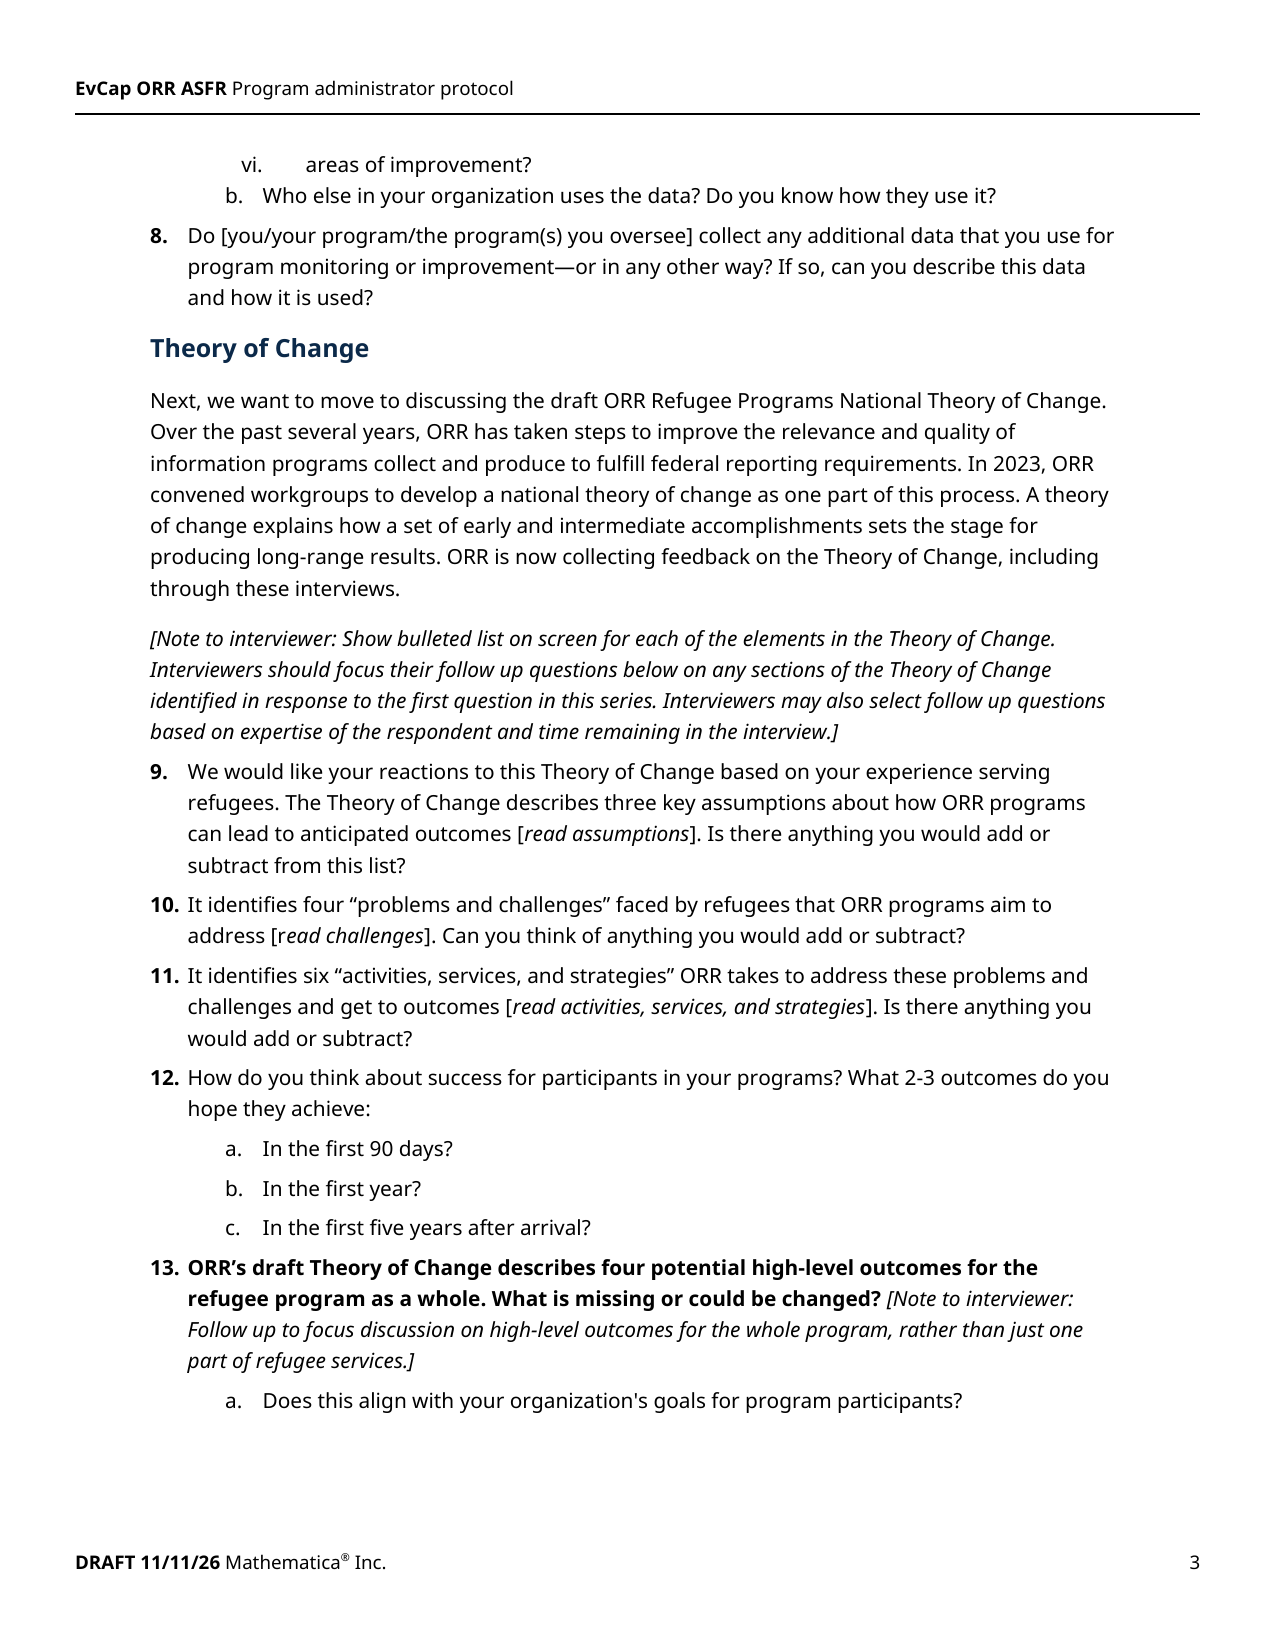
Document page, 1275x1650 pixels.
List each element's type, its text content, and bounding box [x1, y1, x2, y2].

list ORR’s draft Theory of Change describes four potential high-level outcomes for the refugee program as a whole. What is missing or could be changed? [Note to interviewer: Follow up to focus discussion on high-level outcomes for the whole program, rather than just one part of refugee services.] [150, 1250, 1125, 1375]
list Does this align with your organization's goals for program participants? [225, 1383, 1125, 1414]
list Do [you/your program/the program(s) you oversee] collect any additional data that you use for program monitoring or improvement—or in any other way? If so, can you describe this data and how it is used? [150, 218, 1125, 312]
list We would like your reactions to this Theory of Change based on your experience serving refugees. The Theory of Change describes three key assumptions about how ORR programs can lead to anticipated outcomes [read assumptions]. Is there anything you would add or subtract from this list? [150, 754, 1125, 879]
list In the first 90 days? [225, 1131, 1125, 1162]
list Who else in your organization uses the data? Do you know how they use it? [225, 178, 1125, 210]
list In the first five years after arrival? [225, 1210, 1125, 1242]
text Theory of Change [150, 331, 1125, 364]
list [Note to interviewer: Show bulleted list on screen for each of the elements in the Theory of Change. Interviewers should focus their follow up questions below on any sections of the Theory of Change identified in response to the first question in this series. Interviewers may also select follow up questions based on expertise of the respondent and time remaining in the interview.] [150, 621, 1125, 746]
text Next, we want to move to discussing the draft ORR Refugee Programs National Theory of Change. Over the past several years, ORR has taken steps to improve the relevance and quality of information programs collect and produce to fulfill federal reporting requirements. In 2023, ORR convened workgroups to develop a national theory of change as one part of this process. A theory of change explains how a set of early and intermediate accomplishments sets the stage for producing long-range results. ORR is now collecting feedback on the Theory of Change, including through these interviews. [150, 383, 1125, 602]
list In the first year? [225, 1171, 1125, 1202]
list It identifies four “problems and challenges” faced by refugees that ORR programs aim to address [read challenges]. Can you think of anything you would add or subtract? [150, 887, 1125, 950]
list It identifies six “activities, services, and strategies” ORR takes to address these problems and challenges and get to outcomes [read activities, services, and strategies]. Is there anything you would add or subtract? [150, 958, 1125, 1052]
list areas of improvement? [262, 150, 1125, 178]
list How do you think about success for participants in your programs? What 2-3 outcomes do you hope they achieve: [150, 1060, 1125, 1123]
